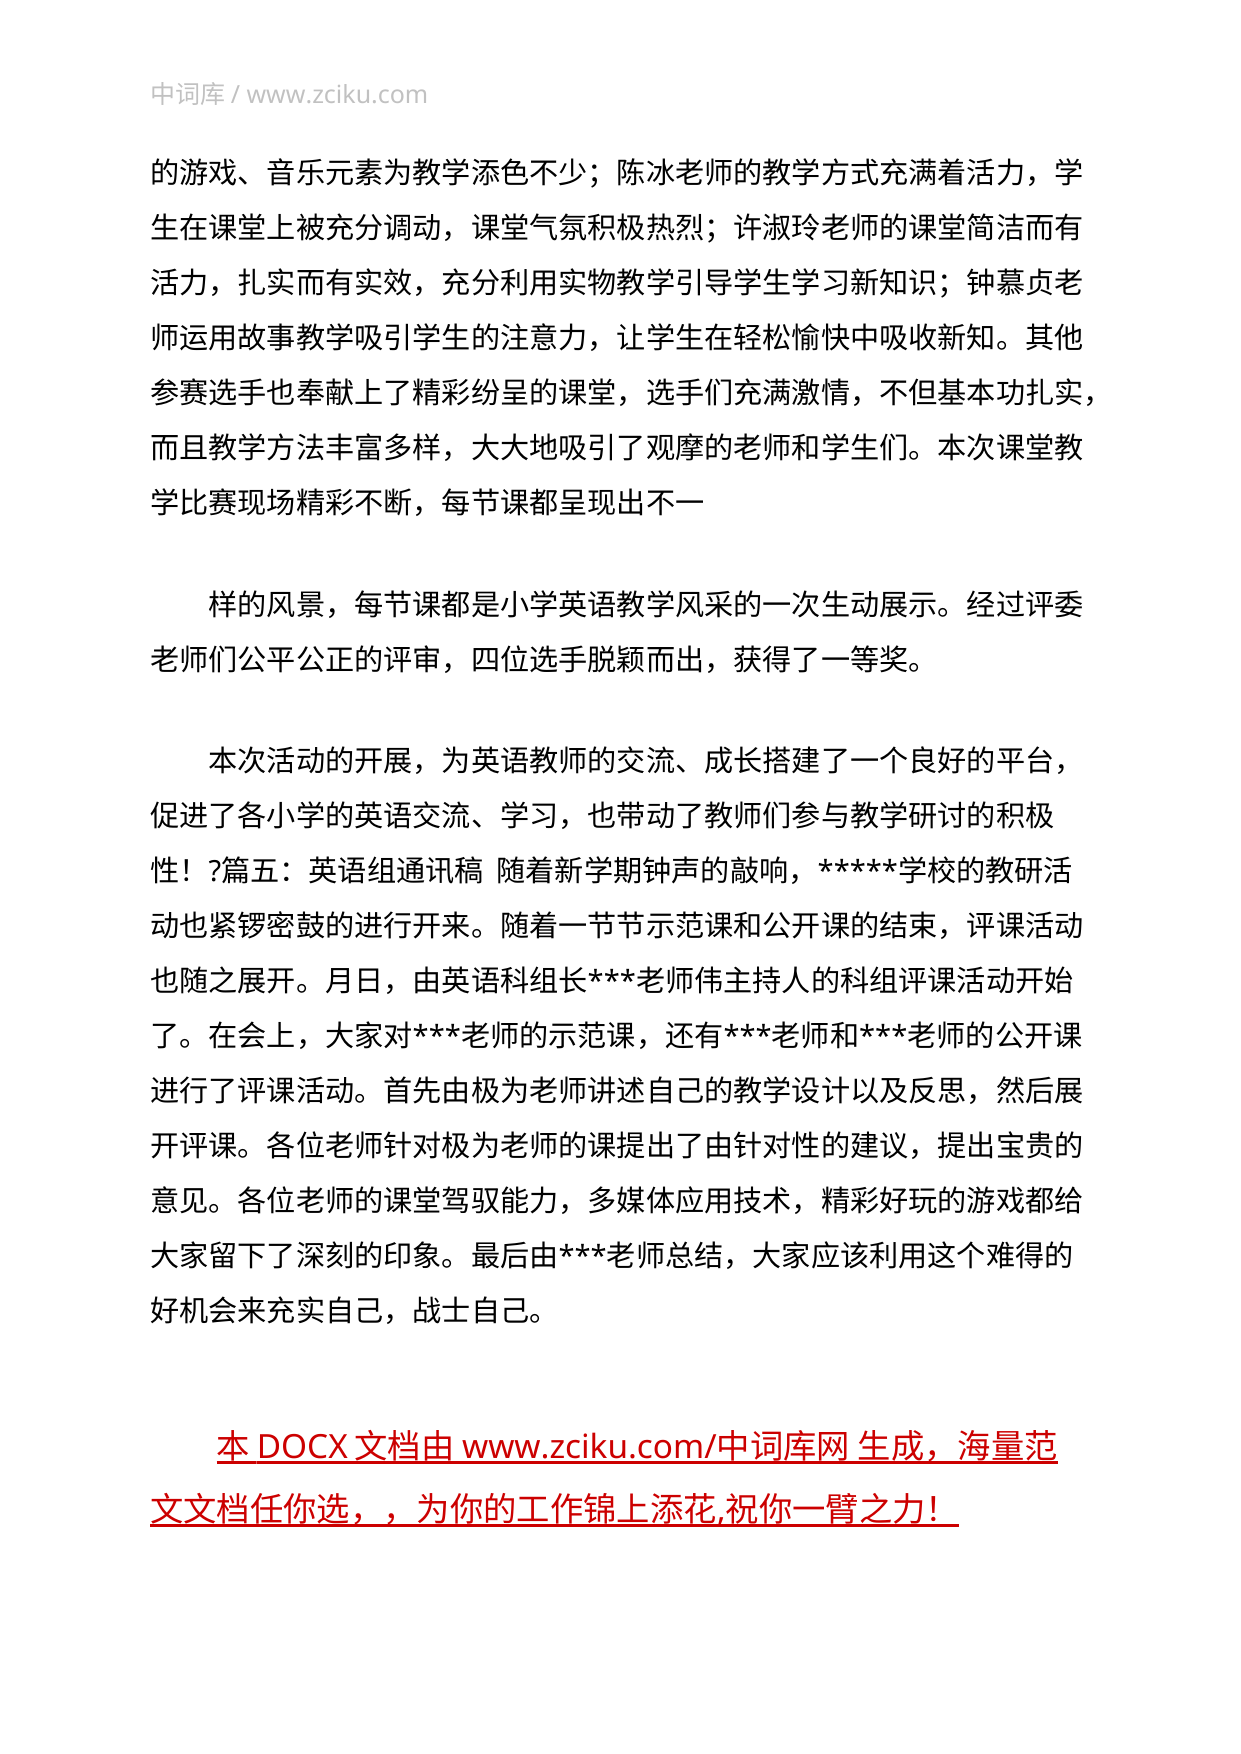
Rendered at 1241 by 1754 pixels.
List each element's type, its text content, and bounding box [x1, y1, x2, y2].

text 本次活动的开展，为英语教师的交流、成长搭建了一个良好的平台，促进了各小学的英语交流、学习，也带动了教师们参与教学研讨的积极性！?篇五：英语组通讯稿 随着新学期钟声的敲响，*****学校的教研活动也紧锣密鼓的进行开来。随着一节节示范课和公开课的结束，评课活动也随之展开。月日，由英语科组长***老师伟主持人的科组评课活动开始了。在会上，大家对***老师的示范课，还有***老师和***老师的公开课进行了评课活动。首先由极为老师讲述自己的教学设计以及反思，然后展开评课。各位老师针对极为老师的课提出了由针对性的建议，提出宝贵的意见。各位老师的课堂驾驭能力，多媒体应用技术，精彩好玩的游戏都给大家留下了深刻的印象。最后由***老师总结，大家应该利用这个难得的好机会来充实自己，战士自己。 [150, 738, 1090, 1329]
text 样的风景，每节课都是小学英语教学风采的一次生动展示。经过评委老师们公平公正的评审，四位选手脱颖而出，获得了一等奖。 [150, 581, 1090, 678]
text 本DOCX文档由 www.zciku.com/中词库网 生成，海量范文文档任你选，，为你的工作锦上添花,祝你一臂之力！ [150, 1420, 1090, 1531]
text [150, 150, 1090, 522]
